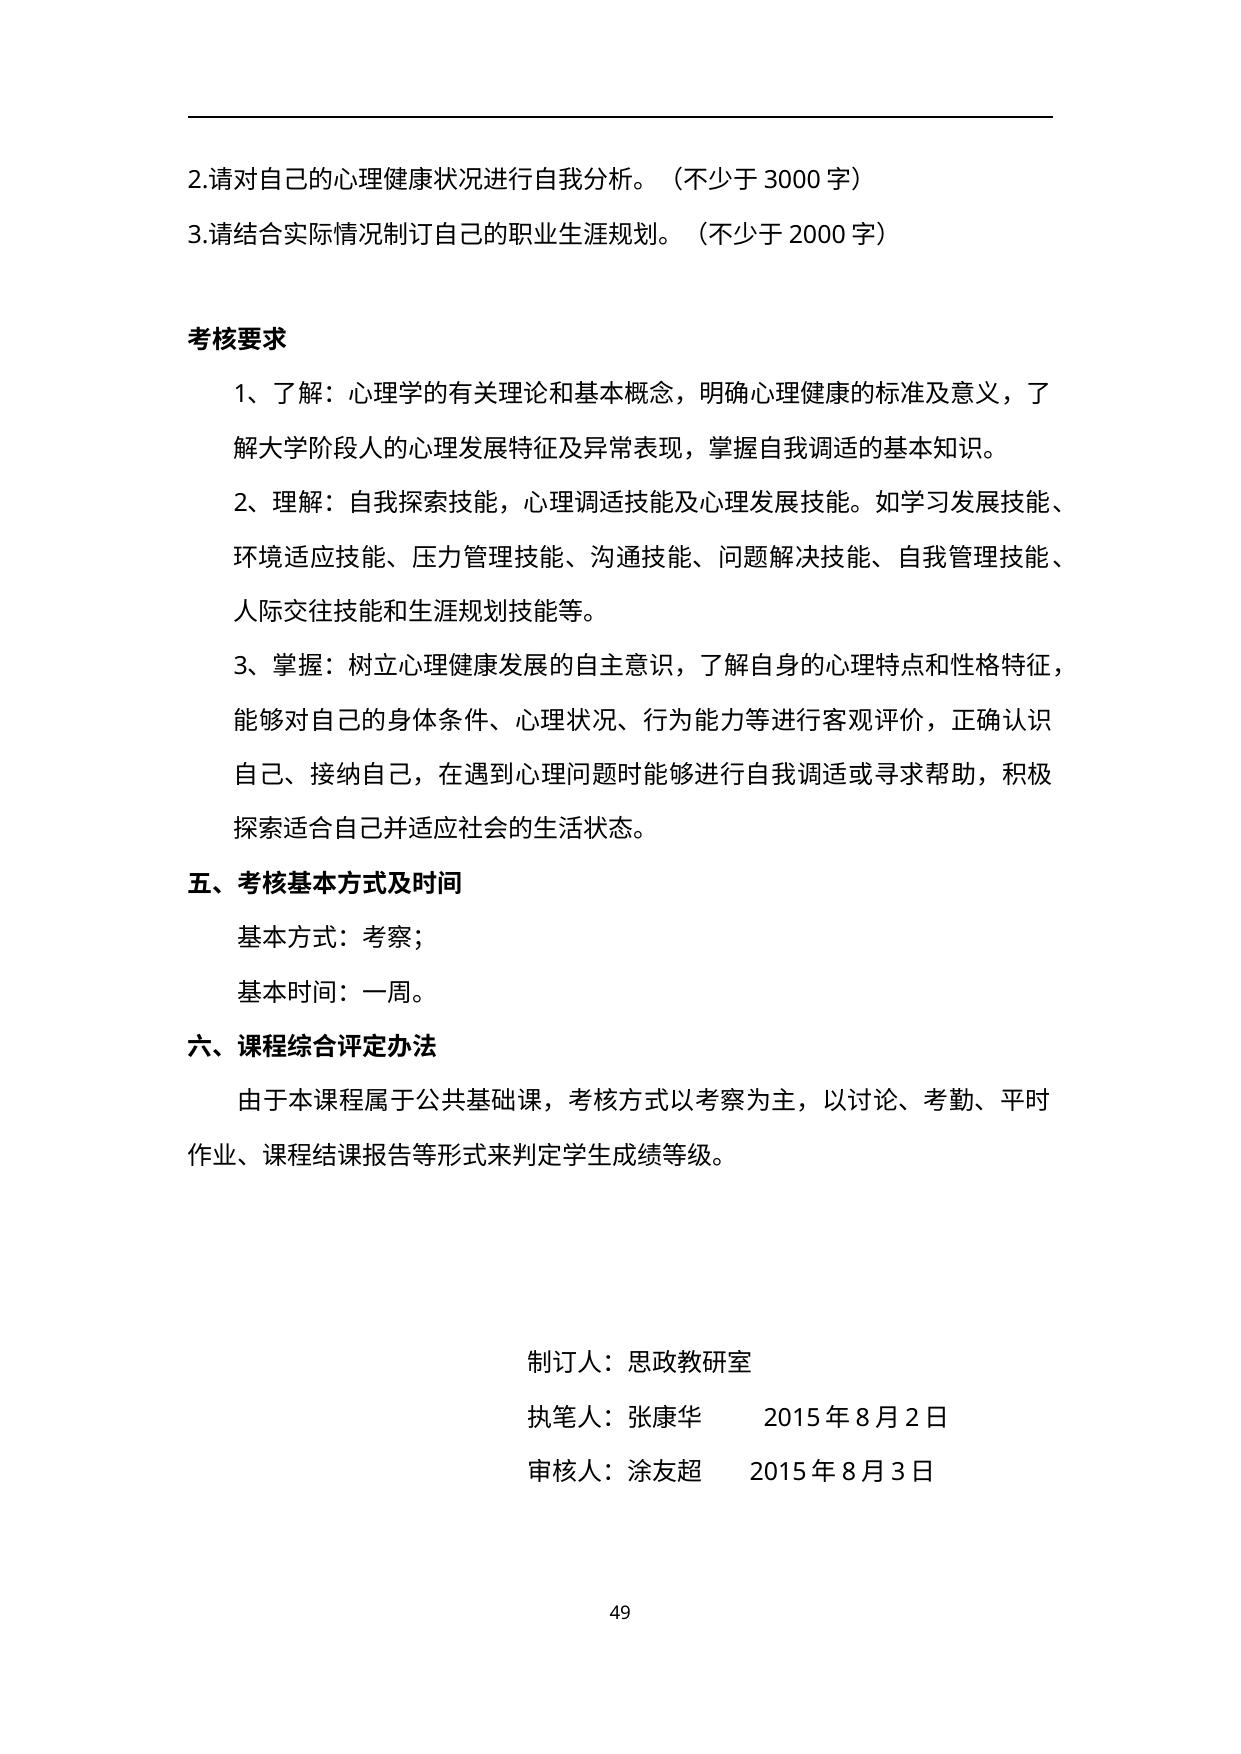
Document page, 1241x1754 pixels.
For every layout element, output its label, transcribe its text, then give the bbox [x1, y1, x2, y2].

text 制订人：思政教研室 [187, 1343, 1053, 1379]
text 2.请对自己的心理健康状况进行自我分析。（不少于3000字） [187, 160, 1053, 196]
text 1、了解：心理学的有关理论和基本概念，明确心理健康的标准及意义，了解大学阶段人的心理发展特征及异常表现，掌握自我调适的基本知识。 [233, 374, 1053, 464]
text 2、理解：自我探索技能，心理调适技能及心理发展技能。如学习发展技能、环境适应技能、压力管理技能、沟通技能、问题解决技能、自我管理技能、人际交往技能和生涯规划技能等。 [233, 483, 1053, 628]
text 由于本课程属于公共基础课，考核方式以考察为主，以讨论、考勤、平时作业、课程结课报告等形式来判定学生成绩等级。 [187, 1081, 1053, 1171]
text 审核人：涂友超 2015年8月3日 [187, 1451, 1053, 1488]
text 五、考核基本方式及时间 [187, 863, 1053, 899]
text 3.请结合实际情况制订自己的职业生涯规划。（不少于2000字） [187, 214, 1053, 250]
text 六、课程综合评定办法 [187, 1026, 1053, 1063]
text 基本时间：一周。 [187, 972, 1053, 1008]
text 3、掌握：树立心理健康发展的自主意识，了解自身的心理特点和性格特征，能够对自己的身体条件、心理状况、行为能力等进行客观评价，正确认识自己、接纳自己，在遇到心理问题时能够进行自我调适或寻求帮助，积极探索适合自己并适应社会的生活状态。 [233, 646, 1053, 845]
text 基本方式：考察； [187, 918, 1053, 954]
text 执笔人：张康华 2015年8月2日 [187, 1397, 1053, 1433]
text 考核要求 [187, 319, 1053, 356]
